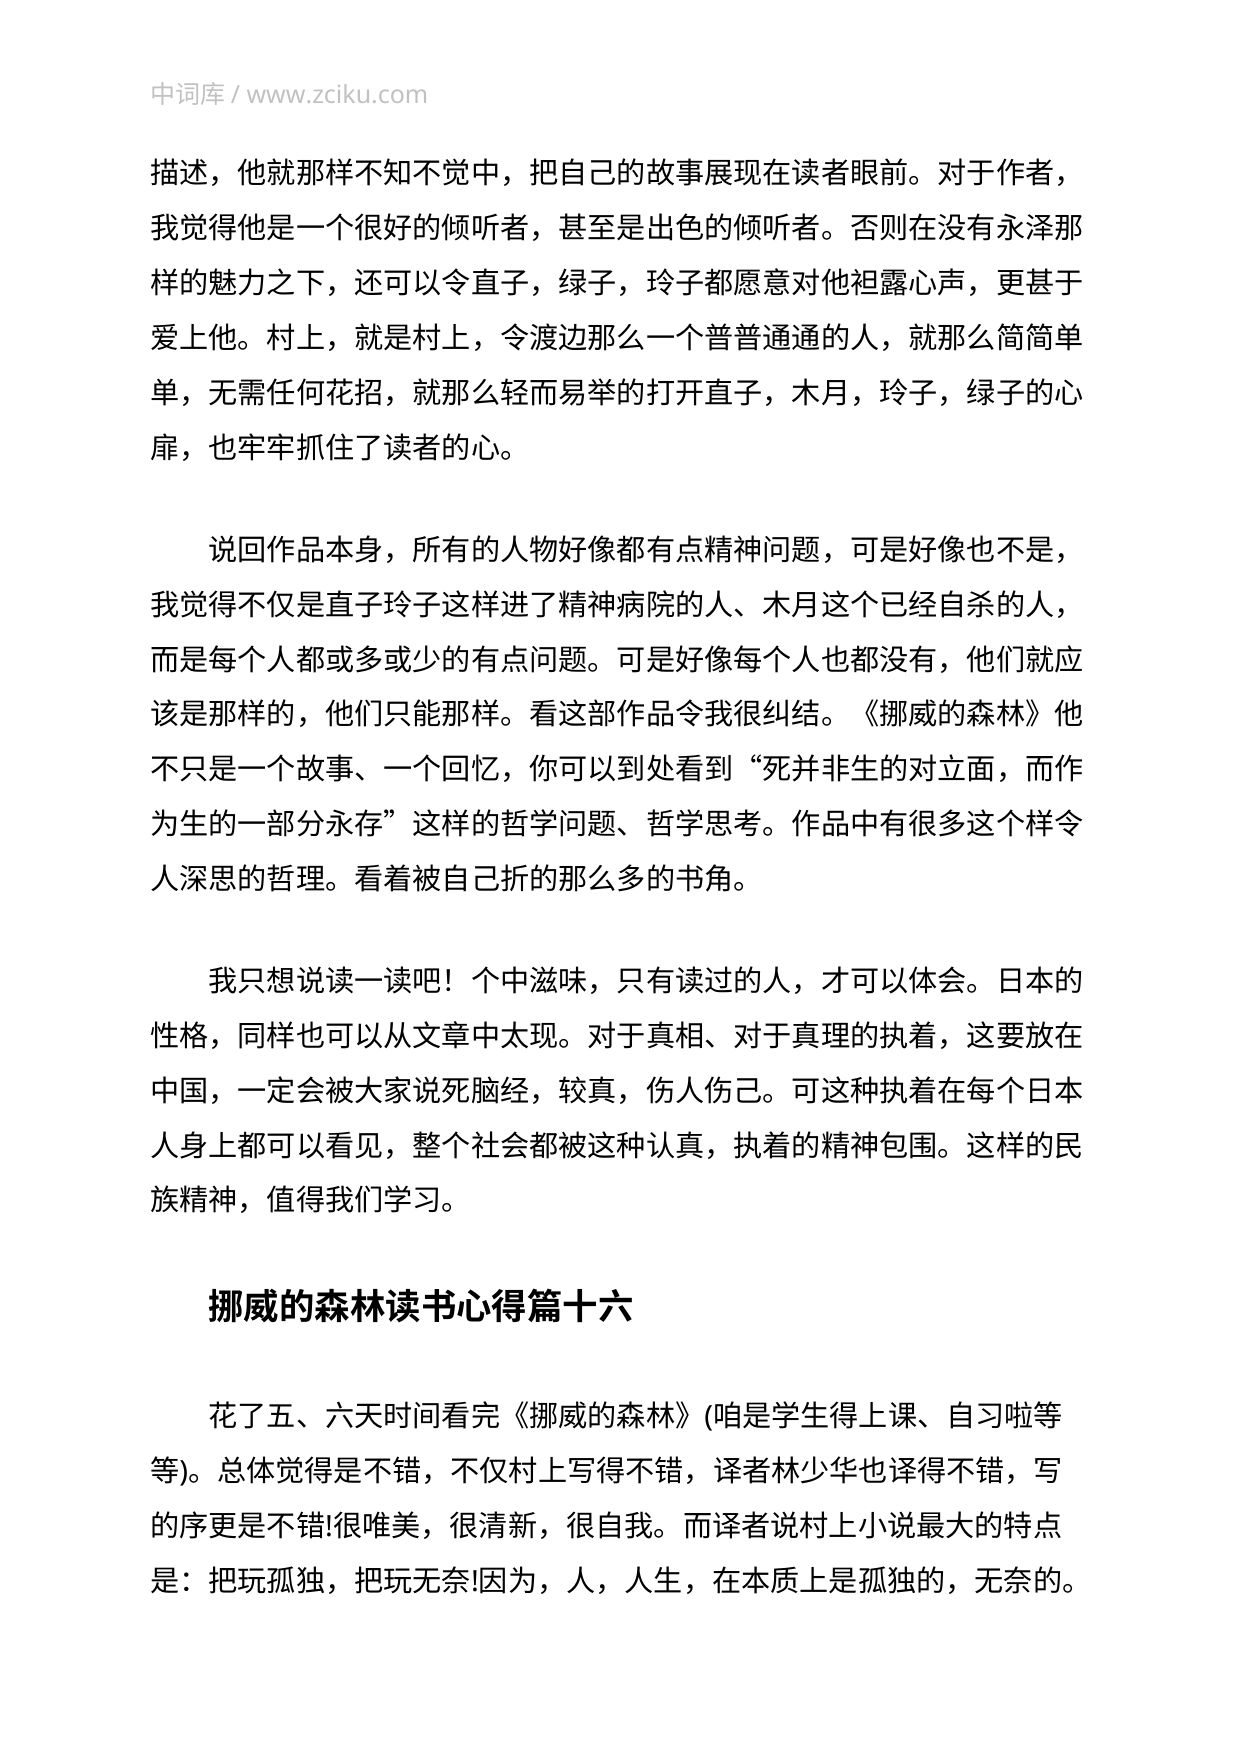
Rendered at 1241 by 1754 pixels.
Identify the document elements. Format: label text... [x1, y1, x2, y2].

text 我只想说读一读吧！个中滋味，只有读过的人，才可以体会。日本的性格，同样也可以从文章中太现。对于真相、对于真理的执着，这要放在中国，一定会被大家说死脑经，较真，伤人伤己。可这种执着在每个日本人身上都可以看见，整个社会都被这种认真，执着的精神包围。这样的民族精神，值得我们学习。 [150, 957, 1090, 1219]
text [150, 1392, 1090, 1599]
text 挪威的森林读书心得篇十六 [150, 1279, 1090, 1330]
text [150, 150, 1090, 467]
text 说回作品本身，所有的人物好像都有点精神问题，可是好像也不是，我觉得不仅是直子玲子这样进了精神病院的人、木月这个已经自杀的人，而是每个人都或多或少的有点问题。可是好像每个人也都没有，他们就应该是那样的，他们只能那样。看这部作品令我很纠结。《挪威的森林》他不只是一个故事、一个回忆，你可以到处看到“死并非生的对立面，而作为生的一部分永存”这样的哲学问题、哲学思考。作品中有很多这个样令人深思的哲理。看着被自己折的那么多的书角。 [150, 526, 1090, 898]
